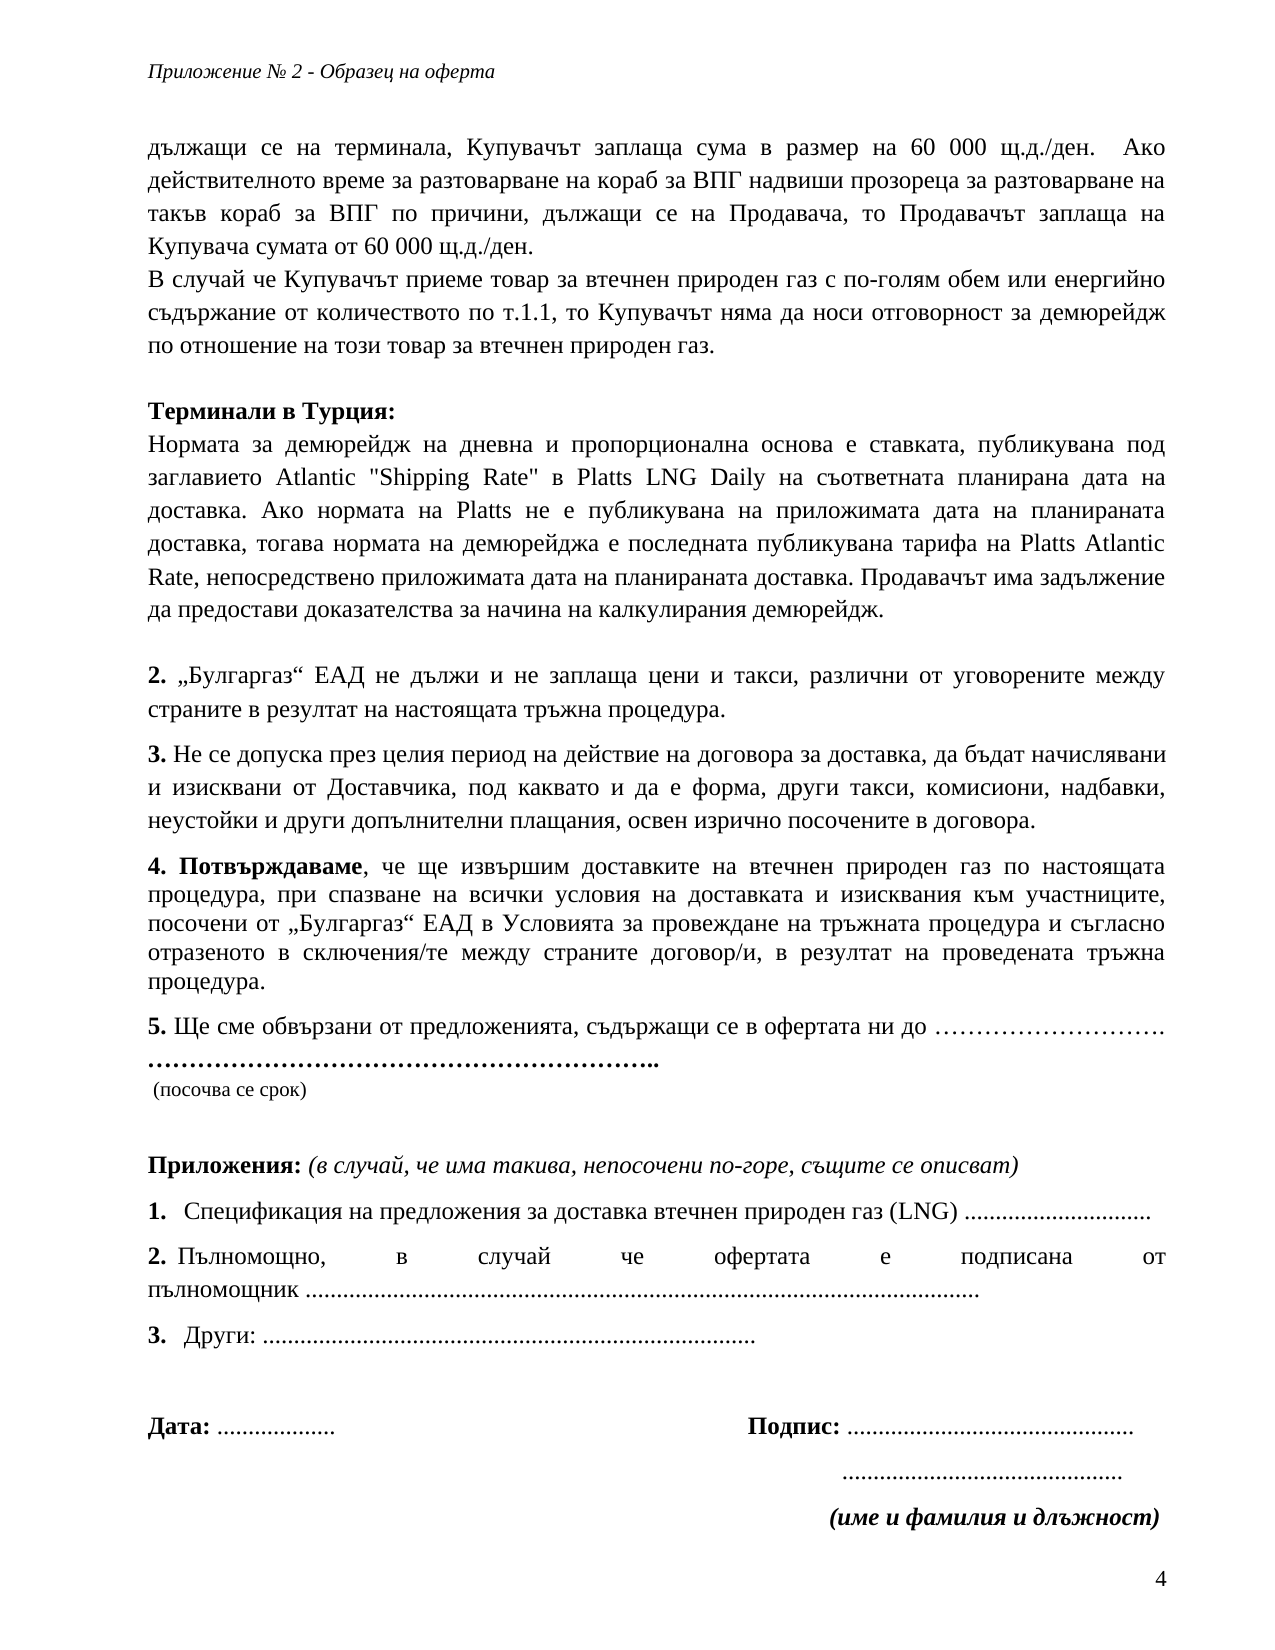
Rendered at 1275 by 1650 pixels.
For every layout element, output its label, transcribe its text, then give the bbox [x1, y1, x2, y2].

list Спецификация на предложения за доставка втечнен природен газ (LNG) .............................. [148, 1196, 1167, 1224]
text Терминали в Турция: [148, 396, 1167, 425]
text В случай че Купувачът приеме товар за втечнен природен газ с по-голям обем или енергийно съдържание от количеството по т.1.1, то Купувачът няма да носи отговорност за демюрейдж по отношение на този товар за втечнен природен газ. [148, 264, 1167, 359]
text 5. Ще сме обвързани от предложенията, съдържащи се в офертата ни до ………………………. …………………………………………………….. [148, 1011, 1167, 1073]
text 3. Не се допуска през целия период на действие на договора за доставка, да бъдат начислявани и изисквани от Доставчика, под каквато и да е форма, други такси, комисиони, надбавки, неустойки и други допълнителни плащания, освен изрично посочените в договора. [148, 739, 1167, 834]
text 4. Потвърждаваме, че ще извършим доставките на втечнен природен газ по настоящата процедура, при спазване на всички условия на доставката и изисквания към участниците, посочени от „Булгаргаз“ ЕАД в Условията за провеждане на тръжната процедура и съгласно отразеното в сключения/те между страните договор/и, в резултат на проведената тръжна процедура. [148, 851, 1167, 994]
list Пълномощно, в случай че офертата е подписана от пълномощник ............................................................................................................ [148, 1241, 1167, 1303]
text 2. „Булгаргаз“ ЕАД не дължи и не заплаща цени и такси, различни от уговорените между страните в резултат на настоящата тръжна процедура. [148, 661, 1167, 722]
text (посочва се срок) [148, 1077, 1167, 1101]
text (име и фамилия и длъжност) [148, 1502, 1167, 1531]
text Нормата за демюрейдж на дневна и пропорционална основа е ставката, публикувана под заглавието Atlantic "Shipping Rate" в Platts LNG Daily на съответната планирана дата на доставка. Ако нормата на Platts не е публикувана на приложимата дата на планираната доставка, тогава нормата на демюрейджа е последната публикувана тарифа на Platts Atlantic Rate, непосредствено приложимата дата на планираната доставка. Продавачът има задължение да предостави доказателства за начина на калкулирания демюрейдж. [148, 429, 1167, 623]
text Приложения: (в случай, че има такива, непосочени по-горе, същите се описват) [148, 1150, 1167, 1179]
text Дата: ................... Подпис: .............................................. [148, 1411, 1167, 1440]
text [148, 132, 1167, 260]
text ............................................. [148, 1456, 1167, 1485]
list Други: ............................................................................... [148, 1320, 1167, 1349]
